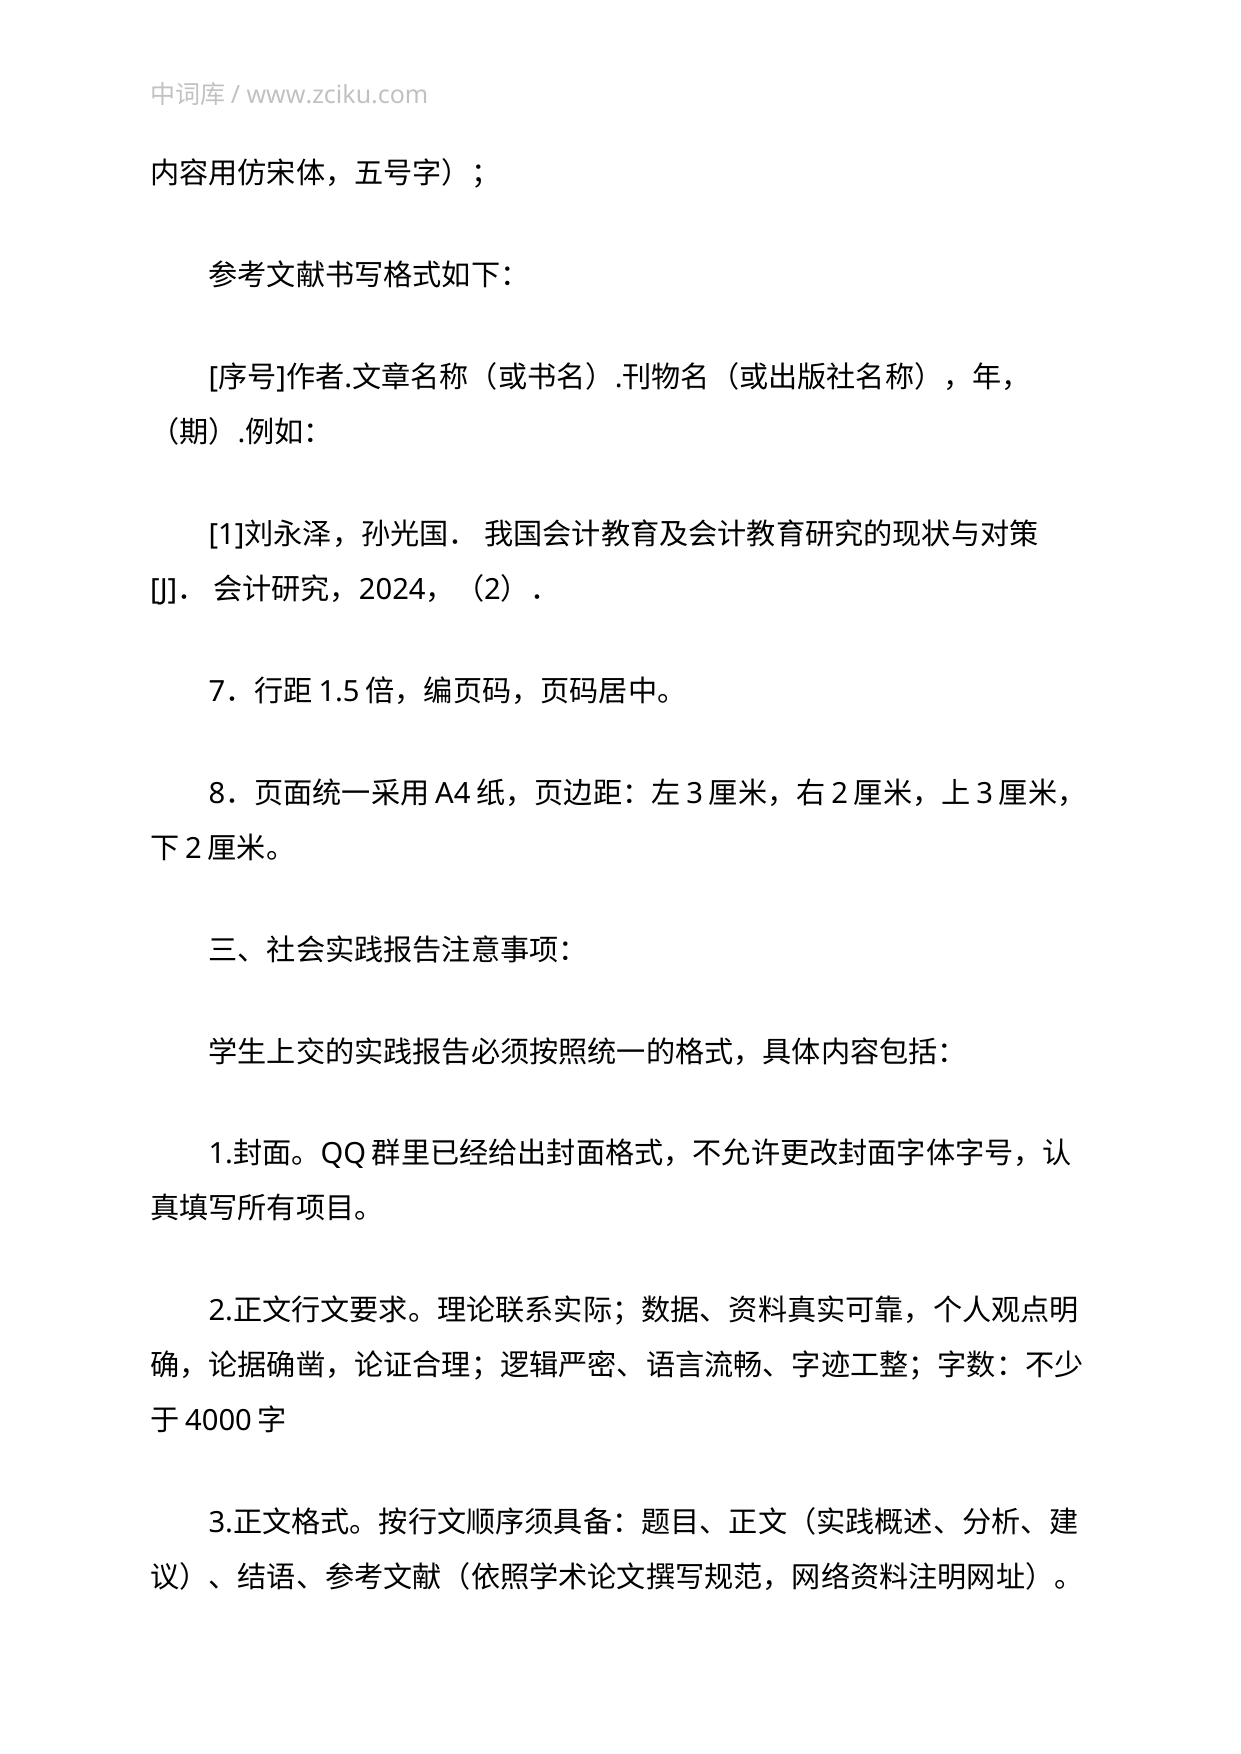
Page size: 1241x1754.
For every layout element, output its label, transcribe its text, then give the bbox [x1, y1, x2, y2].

text [序号]作者.文章名称（或书名）.刊物名（或出版社名称），年，（期）.例如： [150, 353, 1090, 451]
text 三、社会实践报告注意事项： [150, 926, 1090, 969]
text 3.正文格式。按行文顺序须具备：题目、正文（实践概述、分析、建议）、结语、参考文献（依照学术论文撰写规范，网络资料注明网址）。 [150, 1499, 1090, 1596]
text 7．行距1.5倍，编页码，页码居中。 [150, 667, 1090, 710]
text 学生上交的实践报告必须按照统一的格式，具体内容包括： [150, 1028, 1090, 1071]
text 2.正文行文要求。理论联系实际；数据、资料真实可靠，个人观点明确，论据确凿，论证合理；逻辑严密、语言流畅、字迹工整；字数：不少于4000字 [150, 1287, 1090, 1439]
text 参考文献书写格式如下： [150, 252, 1090, 294]
text [1]刘永泽，孙光国． 我国会计教育及会计教育研究的现状与对策[J]． 会计研究，2024，（2）． [150, 511, 1090, 608]
text 1.封面。QQ群里已经给出封面格式，不允许更改封面字体字号，认真填写所有项目。 [150, 1130, 1090, 1227]
text 8．页面统一采用A4纸，页边距：左3厘米，右2厘米，上3厘米，下2厘米。 [150, 769, 1090, 867]
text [150, 150, 1090, 192]
